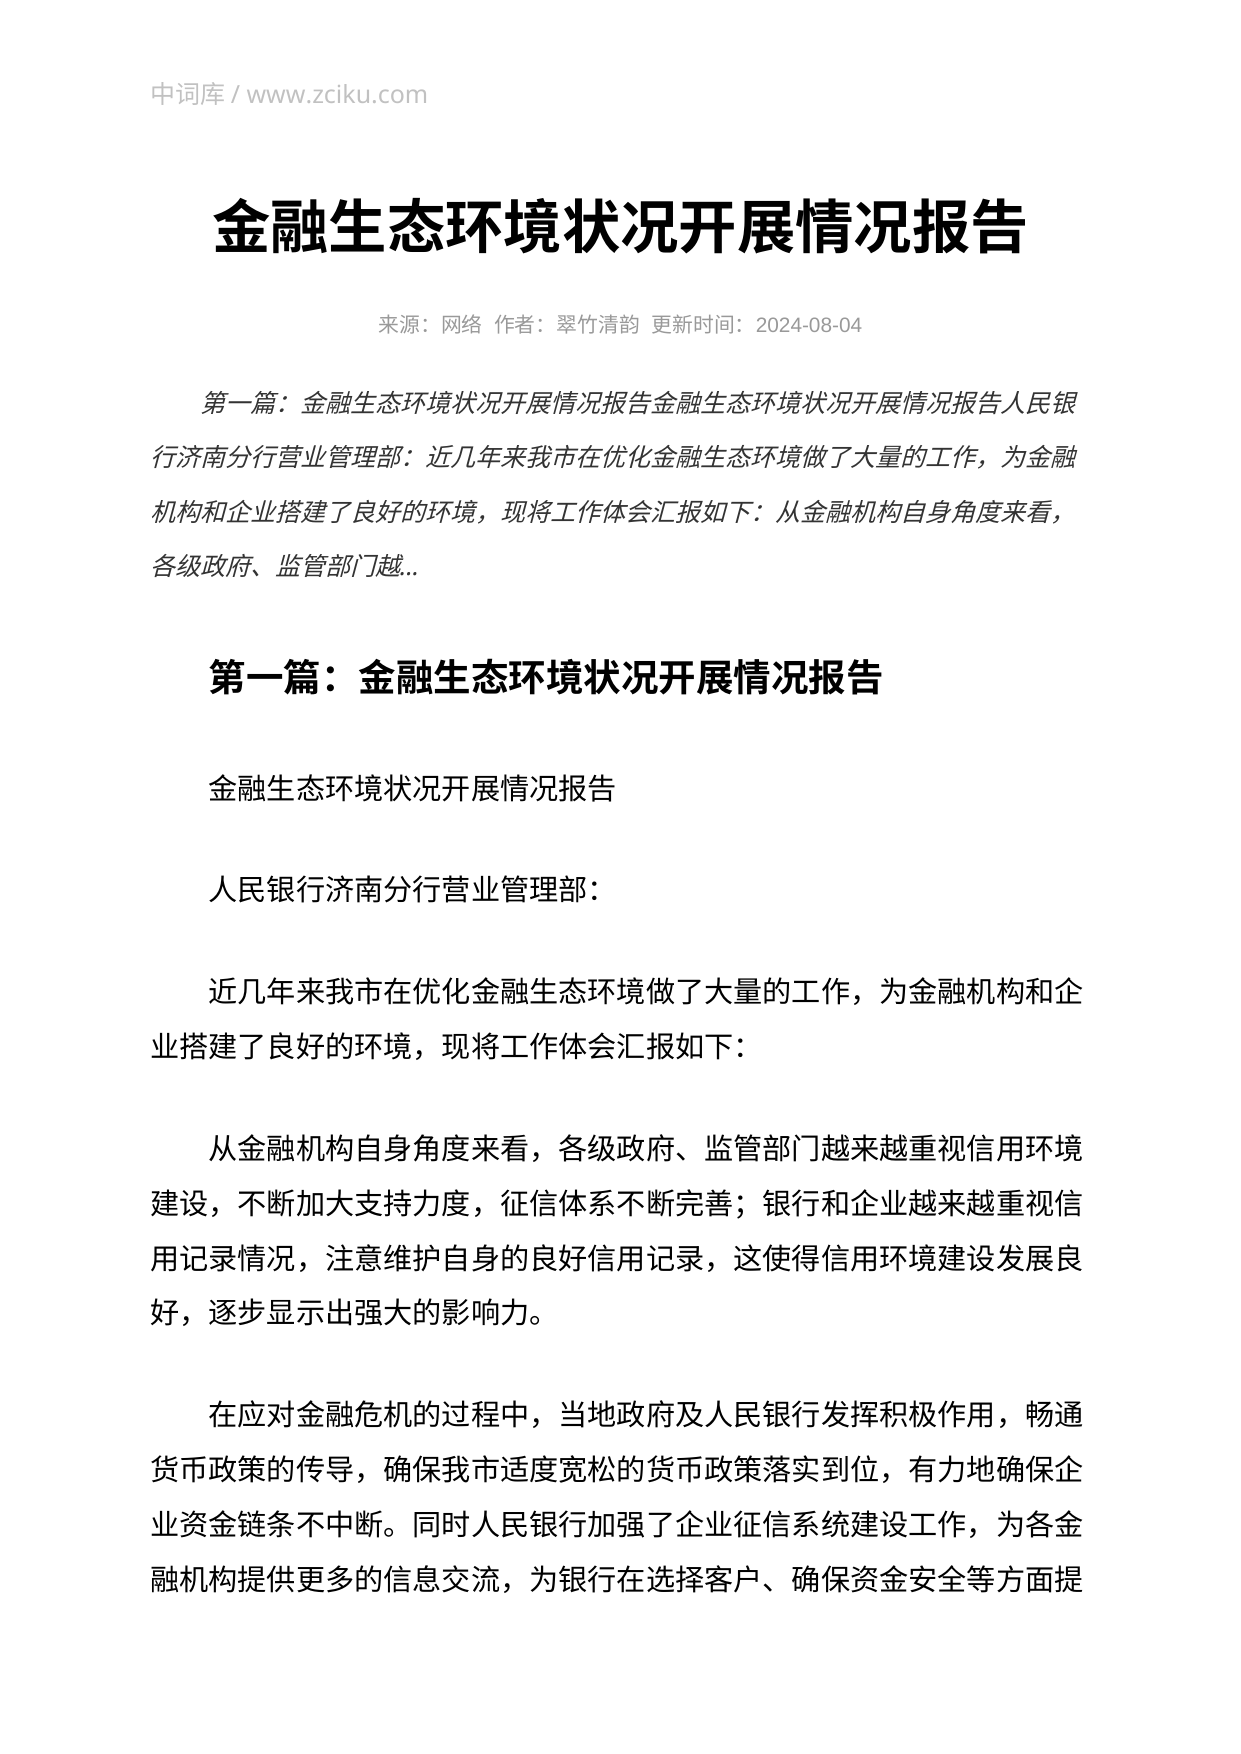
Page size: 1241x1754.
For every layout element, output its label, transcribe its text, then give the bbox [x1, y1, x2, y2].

text 来源：网络 作者：翠竹清韵 更新时间：2024-08-04 [150, 313, 1090, 337]
text 人民银行济南分行营业管理部： [150, 867, 1090, 909]
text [150, 1392, 1090, 1599]
text 从金融机构自身角度来看，各级政府、监管部门越来越重视信用环境建设，不断加大支持力度，征信体系不断完善；银行和企业越来越重视信用记录情况，注意维护自身的良好信用记录，这使得信用环境建设发展良好，逐步显示出强大的影响力。 [150, 1125, 1090, 1332]
text 近几年来我市在优化金融生态环境做了大量的工作，为金融机构和企业搭建了良好的环境，现将工作体会汇报如下： [150, 969, 1090, 1066]
text 金融生态环境状况开展情况报告 [150, 765, 1090, 807]
text 第一篇：金融生态环境状况开展情况报告金融生态环境状况开展情况报告人民银行济南分行营业管理部：近几年来我市在优化金融生态环境做了大量的工作，为金融机构和企业搭建了良好的环境，现将工作体会汇报如下：从金融机构自身角度来看，各级政府、监管部门越... [150, 383, 1090, 583]
text 第一篇：金融生态环境状况开展情况报告 [150, 648, 1090, 702]
subtitle 金融生态环境状况开展情况报告 [150, 181, 1090, 266]
